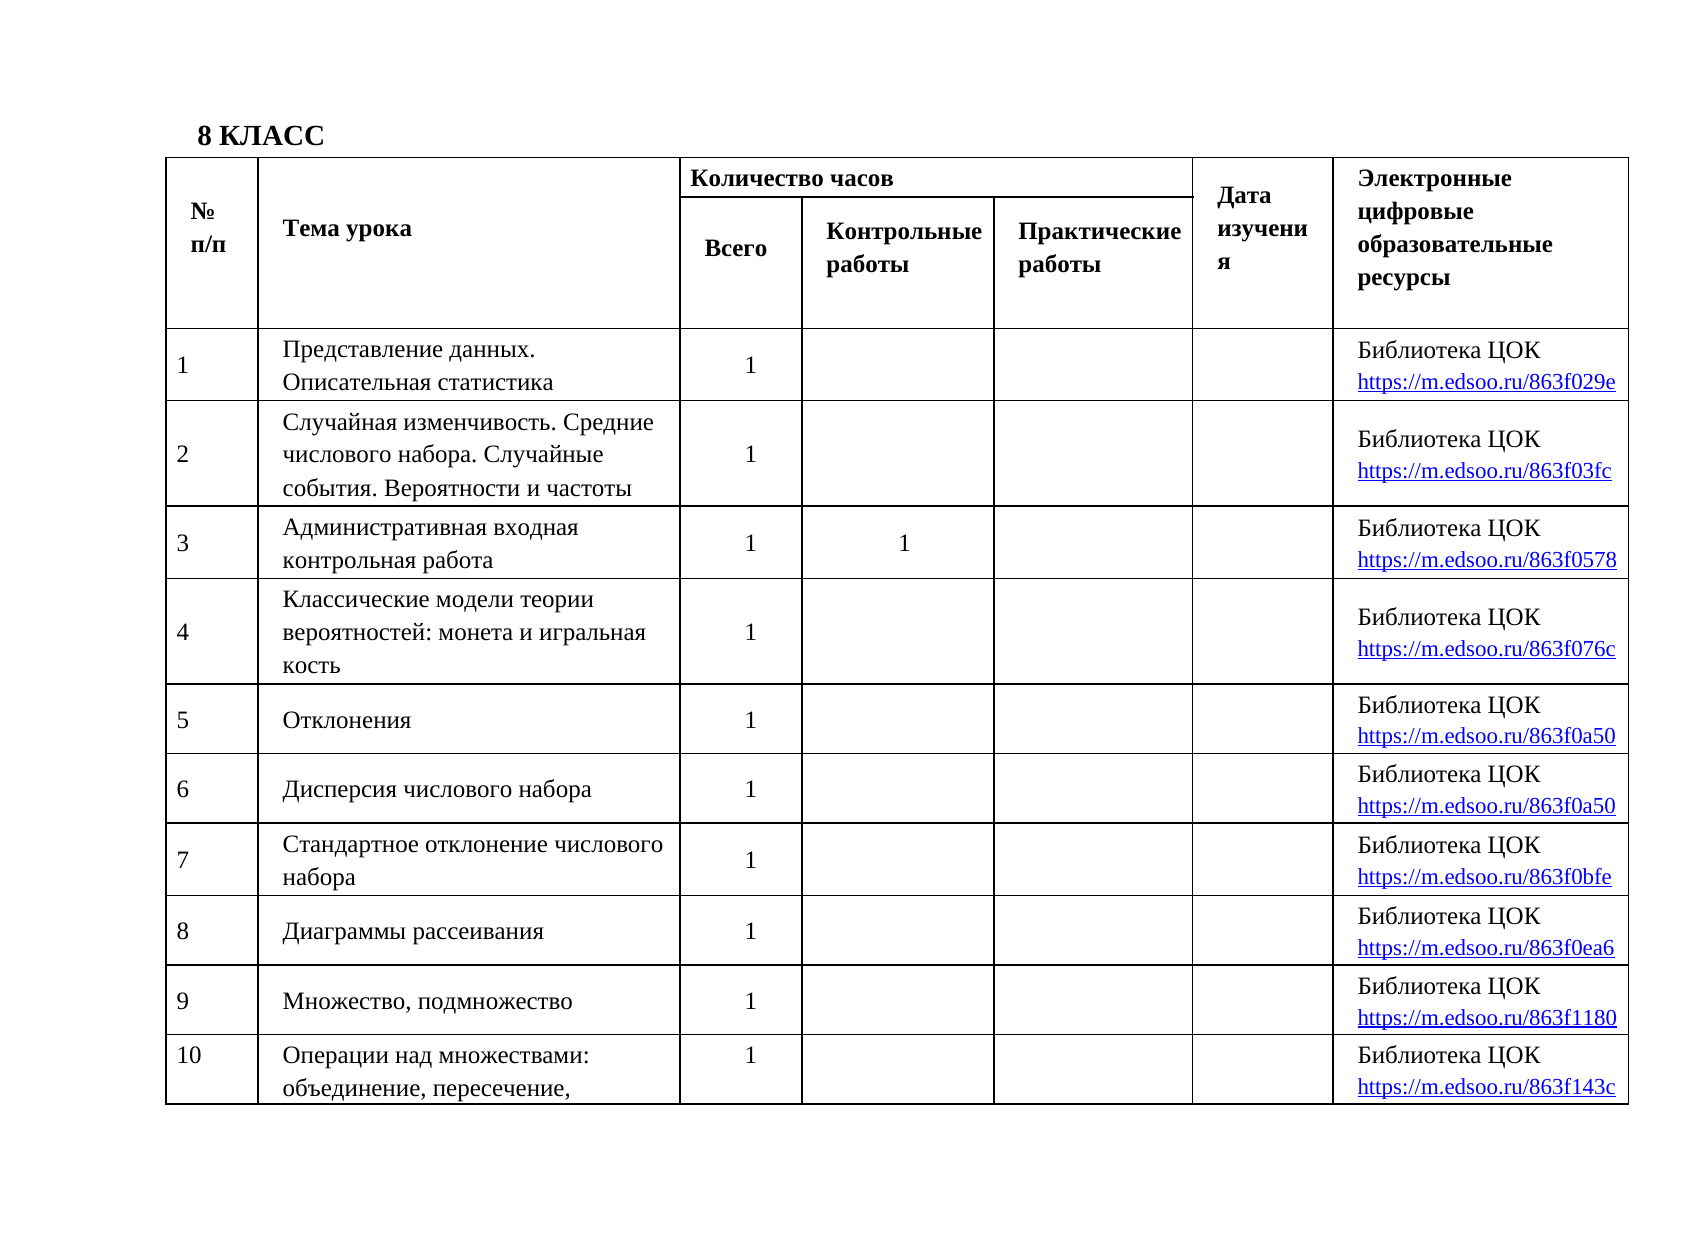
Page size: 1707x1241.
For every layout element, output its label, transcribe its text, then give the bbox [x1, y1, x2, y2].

table_cell [1193, 579, 1332, 683]
table_header Количество часов [681, 158, 1192, 196]
table_cell [995, 579, 1192, 683]
table_cell Множество, подмножество [259, 966, 679, 1034]
table_cell 5 [167, 685, 257, 753]
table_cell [1334, 1035, 1628, 1103]
table_cell Случайная изменчивость. Средние числового набора. Случайные события. Вероятности и частоты [259, 401, 679, 505]
table_cell 8 [167, 896, 257, 964]
table_header Дата изучения [1193, 158, 1332, 327]
table_cell [803, 1035, 993, 1103]
table_cell Библиотека ЦОК https://m.edsoo.ru/863f0578 [1334, 507, 1628, 578]
table_cell [803, 401, 993, 505]
table_cell [995, 507, 1192, 578]
table_cell Библиотека ЦОК https://m.edsoo.ru/863f029e [1334, 329, 1628, 400]
table_cell 3 [167, 507, 257, 578]
table_cell Отклонения [259, 685, 679, 753]
table_cell 1 [681, 329, 801, 400]
table_cell Библиотека ЦОК https://m.edsoo.ru/863f0a50 [1334, 685, 1628, 753]
table_cell 1 [681, 896, 801, 964]
table_cell 9 [167, 966, 257, 1034]
table_cell [1193, 824, 1332, 894]
table_cell [1193, 966, 1332, 1034]
table_cell Стандартное отклонение числового набора [259, 824, 679, 894]
table_cell Контрольные работы [803, 198, 993, 327]
table_cell 1 [681, 685, 801, 753]
table_cell [995, 401, 1192, 505]
table_cell [1193, 507, 1332, 578]
table_header Электронные цифровые образовательные ресурсы [1334, 158, 1628, 327]
table_cell 7 [167, 824, 257, 894]
table_cell Практические работы [995, 198, 1192, 327]
table_cell 1 [681, 579, 801, 683]
table_cell Представление данных. Описательная статистика [259, 329, 679, 400]
table_cell [803, 754, 993, 822]
table_header № п/п [167, 158, 257, 327]
table_cell [995, 754, 1192, 822]
table_cell Библиотека ЦОК https://m.edsoo.ru/863f0a50 [1334, 754, 1628, 822]
table_cell [803, 896, 993, 964]
table_cell [803, 685, 993, 753]
table_cell [995, 685, 1192, 753]
table_cell 1 [681, 754, 801, 822]
table_cell 6 [167, 754, 257, 822]
table_cell [1193, 1035, 1332, 1103]
table_cell Библиотека ЦОК https://m.edsoo.ru/863f076c [1334, 579, 1628, 683]
table_cell 1 [681, 824, 801, 894]
table_cell 2 [167, 401, 257, 505]
table_cell [1193, 896, 1332, 964]
table_cell Всего [681, 198, 801, 327]
table_cell 10 [167, 1035, 257, 1103]
table_cell Диаграммы рассеивания [259, 896, 679, 964]
table_cell [995, 329, 1192, 400]
table_cell [803, 329, 993, 400]
table_cell 4 [167, 579, 257, 683]
table_cell [1193, 401, 1332, 505]
table_cell [995, 1035, 1192, 1103]
table_cell Классические модели теории вероятностей: монета и игральная кость [259, 579, 679, 683]
table_cell [995, 824, 1192, 894]
text 8 КЛАСС [190, 118, 1618, 152]
table_cell [995, 966, 1192, 1034]
table_cell Дисперсия числового набора [259, 754, 679, 822]
table_cell 1 [803, 507, 993, 578]
table_cell Библиотека ЦОК https://m.edsoo.ru/863f03fc [1334, 401, 1628, 505]
table_cell 1 [167, 329, 257, 400]
table_header Тема урока [259, 158, 679, 327]
table_cell [1193, 754, 1332, 822]
table_cell Библиотека ЦОК https://m.edsoo.ru/863f0bfe [1334, 824, 1628, 894]
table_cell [259, 1035, 679, 1103]
table_cell [803, 966, 993, 1034]
table_cell [803, 824, 993, 894]
table_cell [995, 896, 1192, 964]
table_cell 1 [681, 966, 801, 1034]
table_cell [1193, 329, 1332, 400]
table_cell [1193, 685, 1332, 753]
table_cell 1 [681, 1035, 801, 1103]
table_cell Библиотека ЦОК https://m.edsoo.ru/863f1180 [1334, 966, 1628, 1034]
table_cell [803, 579, 993, 683]
table_cell 1 [681, 401, 801, 505]
table_cell Административная входная контрольная работа [259, 507, 679, 578]
table_cell 1 [681, 507, 801, 578]
table_cell Библиотека ЦОК https://m.edsoo.ru/863f0ea6 [1334, 896, 1628, 964]
